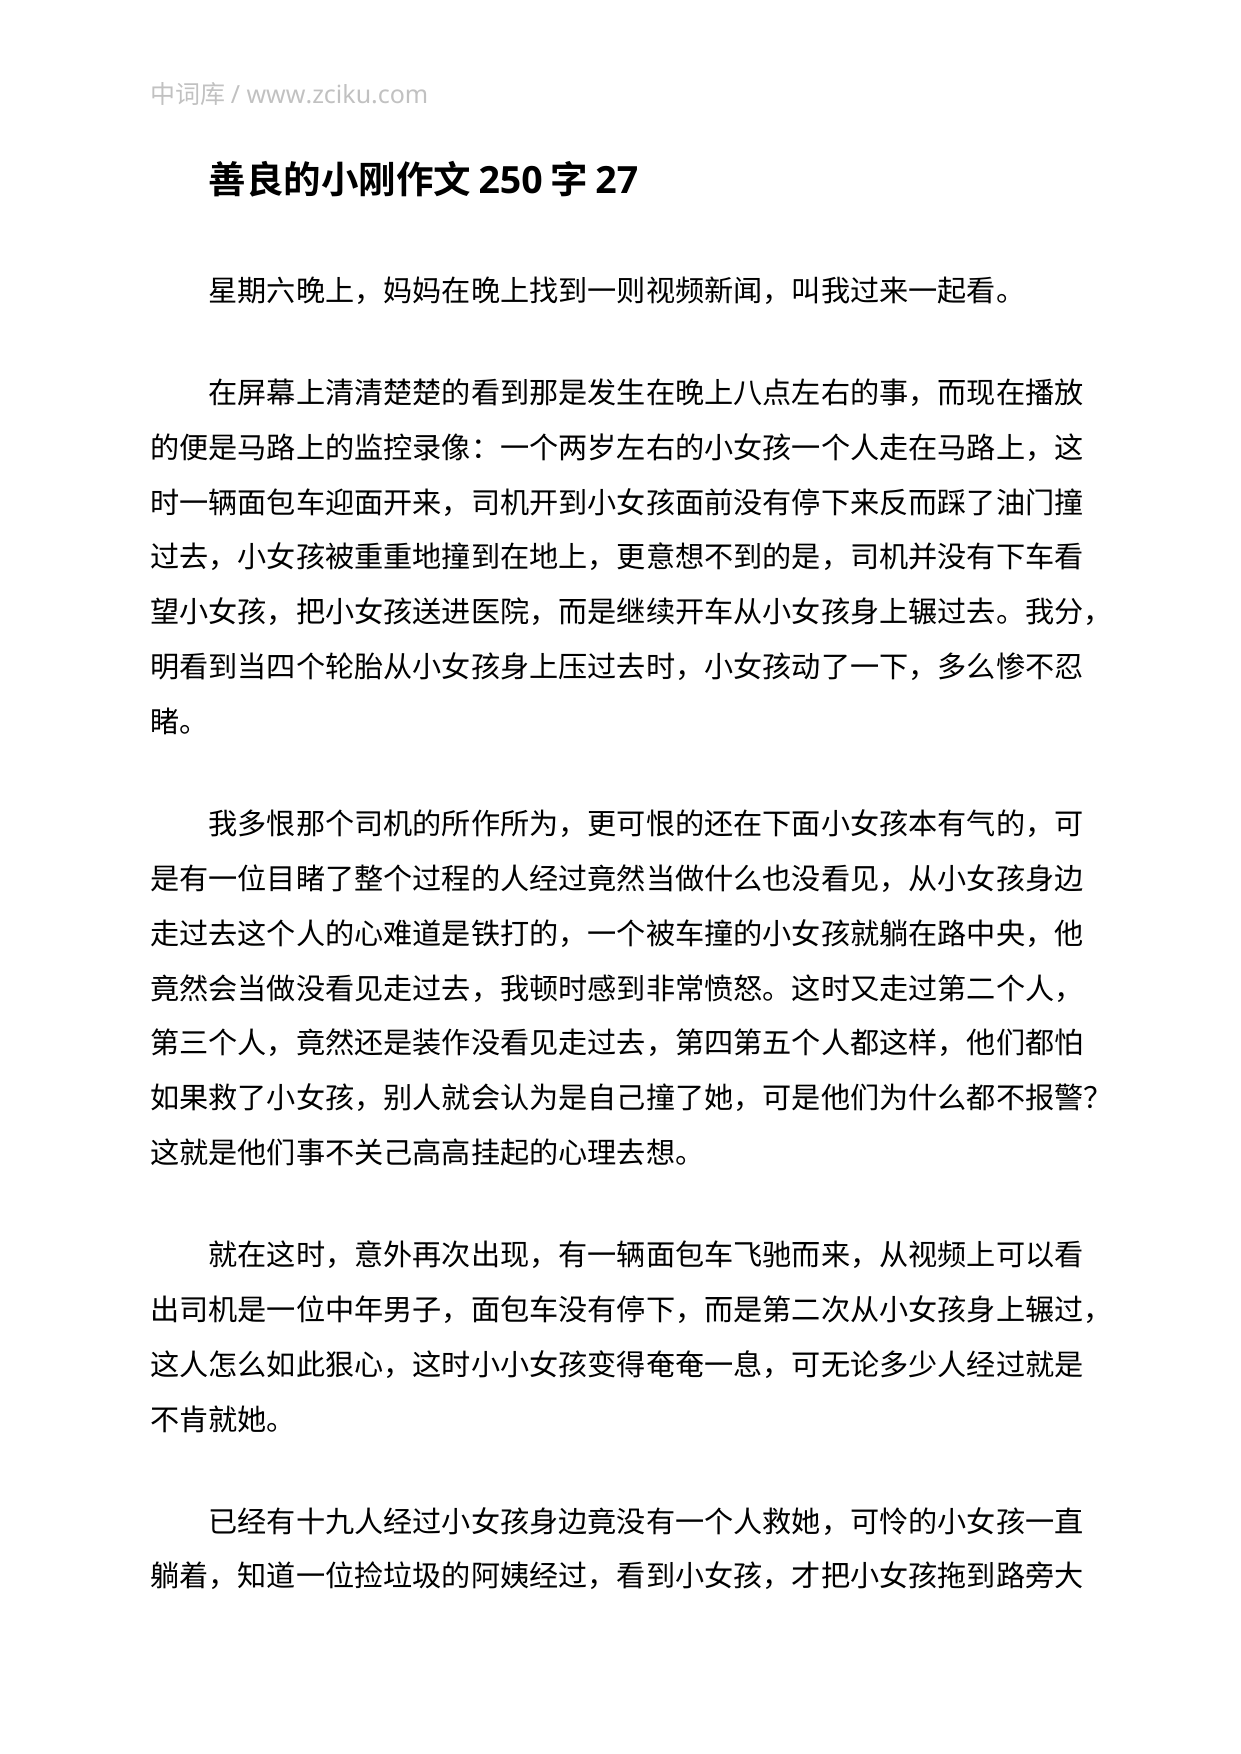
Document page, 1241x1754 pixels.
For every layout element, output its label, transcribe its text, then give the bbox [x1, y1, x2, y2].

text 星期六晚上，妈妈在晚上找到一则视频新闻，叫我过来一起看。 [150, 268, 1090, 310]
text 善良的小刚作文250字27 [150, 150, 1090, 204]
text 我多恨那个司机的所作所为，更可恨的还在下面小女孩本有气的，可是有一位目睹了整个过程的人经过竟然当做什么也没看见，从小女孩身边走过去这个人的心难道是铁打的，一个被车撞的小女孩就躺在路中央，他竟然会当做没看见走过去，我顿时感到非常愤怒。这时又走过第二个人，第三个人，竟然还是装作没看见走过去，第四第五个人都这样，他们都怕如果救了小女孩，别人就会认为是自己撞了她，可是他们为什么都不报警？这就是他们事不关己高高挂起的心理去想。 [150, 801, 1090, 1172]
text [150, 1498, 1090, 1595]
text 在屏幕上清清楚楚的看到那是发生在晚上八点左右的事，而现在播放的便是马路上的监控录像：一个两岁左右的小女孩一个人走在马路上，这时一辆面包车迎面开来，司机开到小女孩面前没有停下来反而踩了油门撞过去，小女孩被重重地撞到在地上，更意想不到的是，司机并没有下车看望小女孩，把小女孩送进医院，而是继续开车从小女孩身上辗过去。我分，明看到当四个轮胎从小女孩身上压过去时，小女孩动了一下，多么惨不忍睹。 [150, 369, 1090, 741]
text 就在这时，意外再次出现，有一辆面包车飞驰而来，从视频上可以看出司机是一位中年男子，面包车没有停下，而是第二次从小女孩身上辗过，这人怎么如此狠心，这时小小女孩变得奄奄一息，可无论多少人经过就是不肯就她。 [150, 1232, 1090, 1439]
